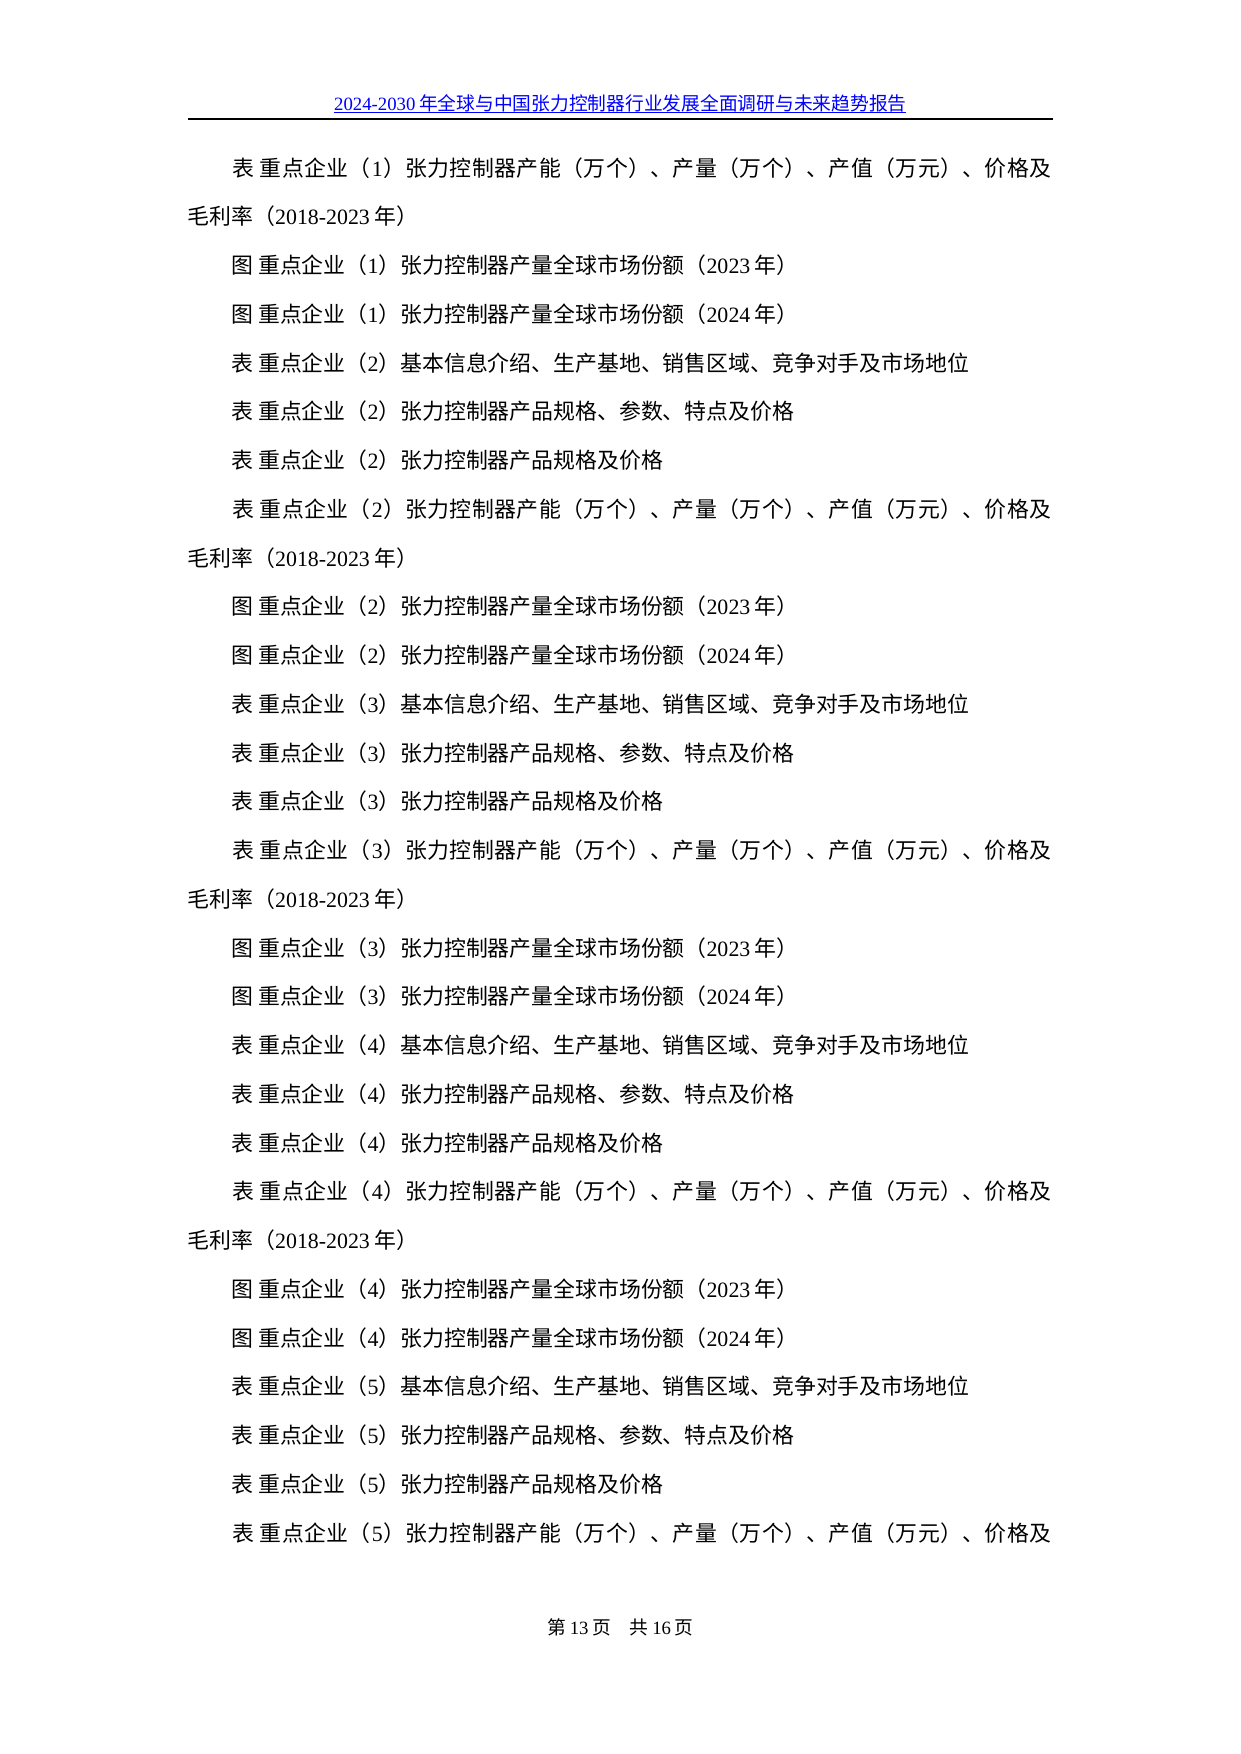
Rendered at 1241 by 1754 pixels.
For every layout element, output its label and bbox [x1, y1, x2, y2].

text [187, 150, 1053, 1548]
